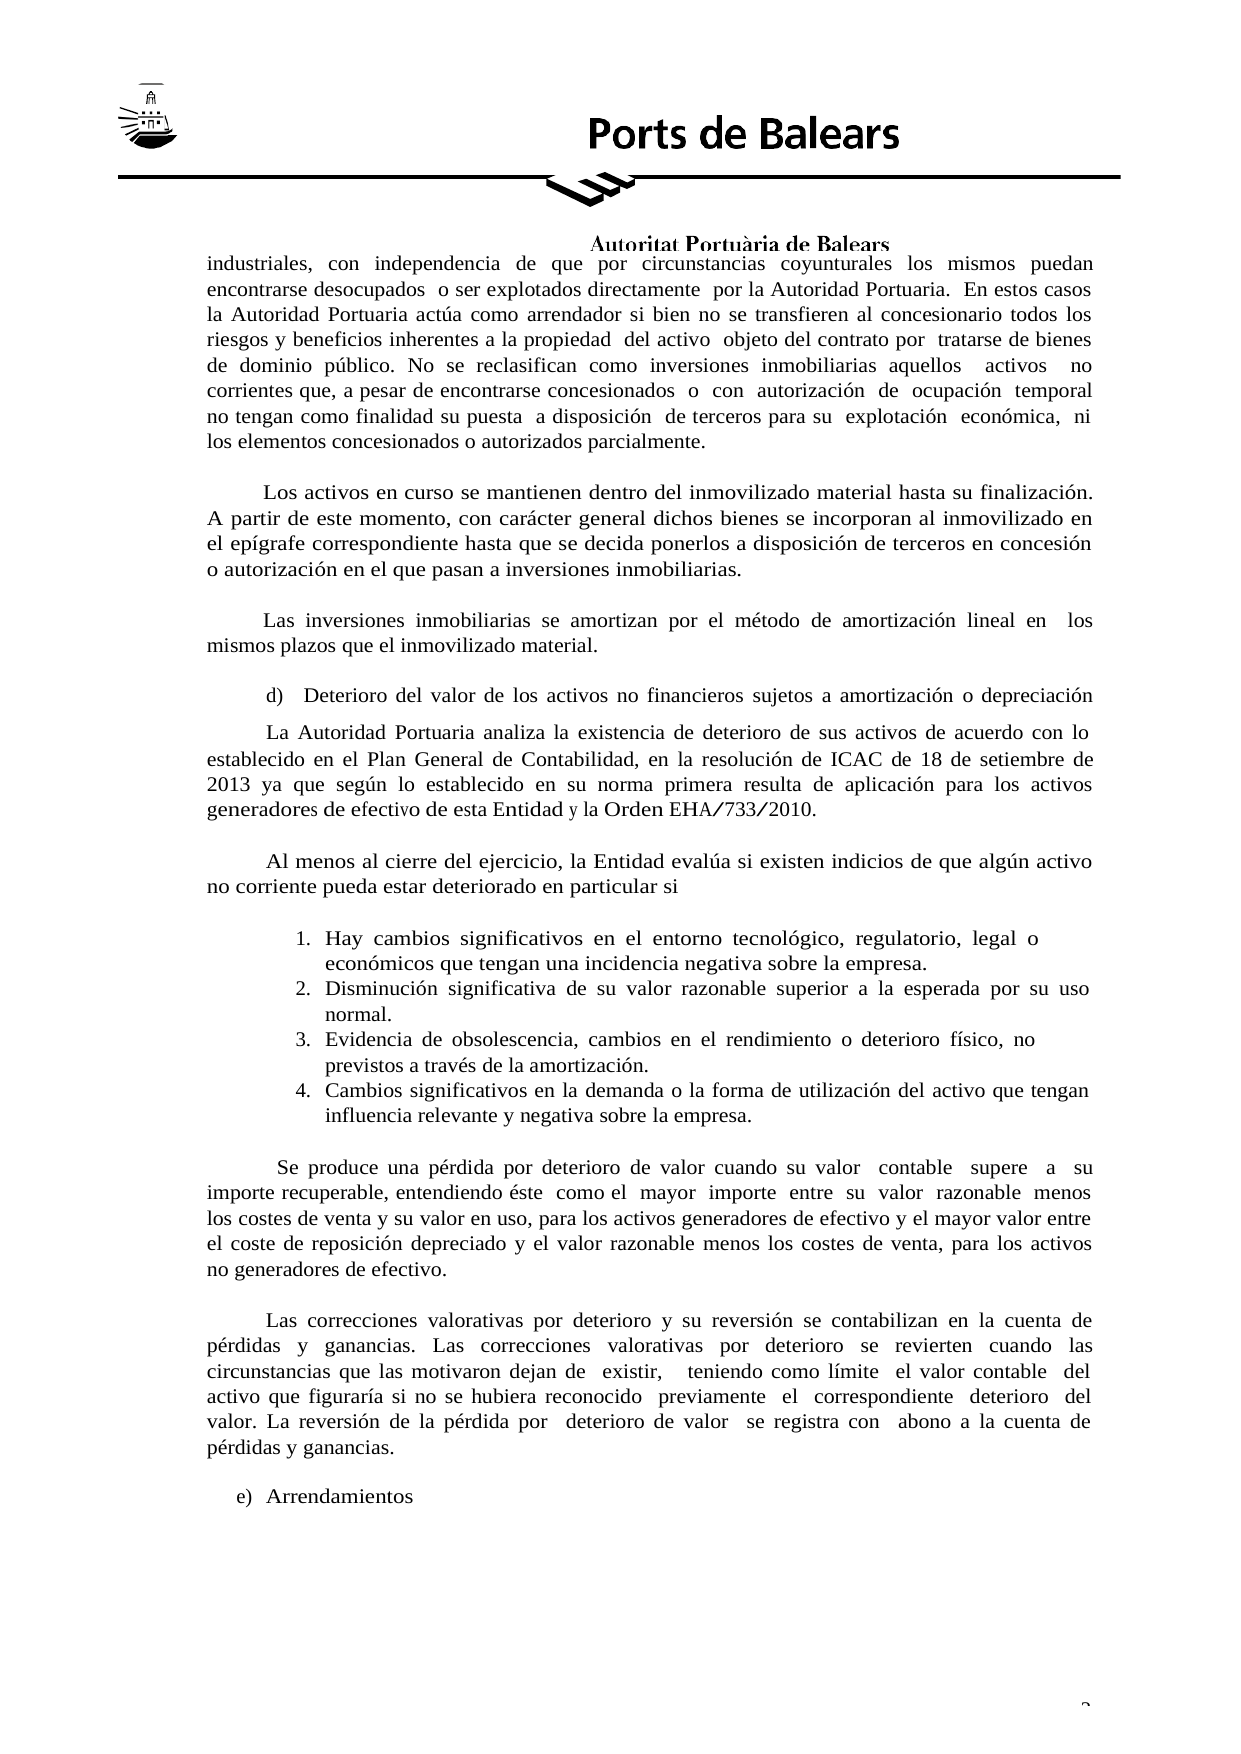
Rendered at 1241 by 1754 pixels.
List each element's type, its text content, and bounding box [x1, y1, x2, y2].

picture [761, 118, 783, 149]
list Evidencia de obsolescencia, cambios en el rendimiento o deterioro físico, no previstos a través de la amortización. [295, 1027, 1093, 1077]
picture [785, 125, 806, 149]
picture [725, 125, 746, 149]
text Se produce una pérdida por deterioro de valor cuando su valor contable supere a su importe recuperable, entendiendo éste como el mayor importe entre su valor razonable menos los costes de venta y su valor en uso, para los activos generadores de efectivo y el mayor valor entre el coste de reposición depreciado y el valor razonable menos los costes de venta, para los activos no generadores de efectivo. [207, 1155, 1093, 1281]
picture [843, 125, 863, 149]
text Las inversiones inmobiliarias se amortizan por el método de amortización lineal en los mismos plazos que el inmovilizado material. [207, 608, 1094, 657]
list Hay cambios significativos en el entorno tecnológico, regulatorio, legal o económicos que tengan una incidencia negativa sobre la empresa. [295, 925, 1093, 975]
list Disminución significativa de su valor razonable superior a la esperada por su uso normal. [295, 976, 1093, 1026]
list Cambios significativos en la demanda o la forma de utilización del activo que tengan influencia relevante y negativa sobre la empresa. [295, 1078, 1093, 1127]
picture [639, 119, 686, 149]
picture [700, 115, 722, 149]
text Al menos al cierre del ejercicio, la Entidad evalúa si existen indicios de que algún activo no corriente pueda estar deteriorado en particular si [207, 849, 1093, 898]
picture [590, 118, 635, 149]
picture [867, 125, 899, 149]
list Arrendamientos [236, 1484, 1211, 1508]
picture [820, 125, 841, 149]
text industriales, con independencia de que por circunstancias coyunturales los mismos puedan encontrarse desocupados o ser explotados directamente por la Autoridad Portuaria. En estos casos la Autoridad Portuaria actúa como arrendador si bien no se transfieren al concesionario todos los riesgos y beneficios inherentes a la propiedad del activo objeto del contrato por tratarse de bienes de dominio público. No se reclasifican como inversiones inmobiliarias aquellos activos no corrientes que, a pesar de encontrarse concesionados o con autorización de ocupación temporal no tengan como finalidad su puesta a disposición de terceros para su explotación económica, ni los elementos concesionados o autorizados parcialmente. [207, 251, 1093, 453]
text Las correcciones valorativas por deterioro y su reversión se contabilizan en la cuenta de pérdidas y ganancias. Las correcciones valorativas por deterioro se revierten cuando las circunstancias que las motivaron dejan de existir, teniendo como límite el valor contable del activo que figuraría si no se hubiera reconocido previamente el correspondiente deterioro del valor. La reversión de la pérdida por deterioro de valor se registra con abono a la cuenta de pérdidas y ganancias. [207, 1308, 1093, 1459]
list Deterioro del valor de los activos no financieros sujetos a amortización o depreciación La Autoridad Portuaria analiza la existencia de deterioro de sus activos de acuerdo con lo [266, 669, 1093, 744]
text establecido en el Plan General de Contabilidad, en la resolución de ICAC de 18 de setiembre de 2013 ya que según lo establecido en su norma primera resulta de aplicación para los activos generadores de efectivo de esta Entidad y la Orden EHA/733/2010. [207, 747, 1093, 821]
picture [589, 235, 889, 251]
text Los activos en curso se mantienen dentro del inmovilizado material hasta su finalización. A partir de este momento, con carácter general dichos bienes se incorporan al inmovilizado en el epígrafe correspondiente hasta que se decida ponerlos a disposición de terceros en concesión o autorización en el que pasan a inversiones inmobiliarias. [207, 480, 1093, 581]
picture [118, 84, 184, 135]
